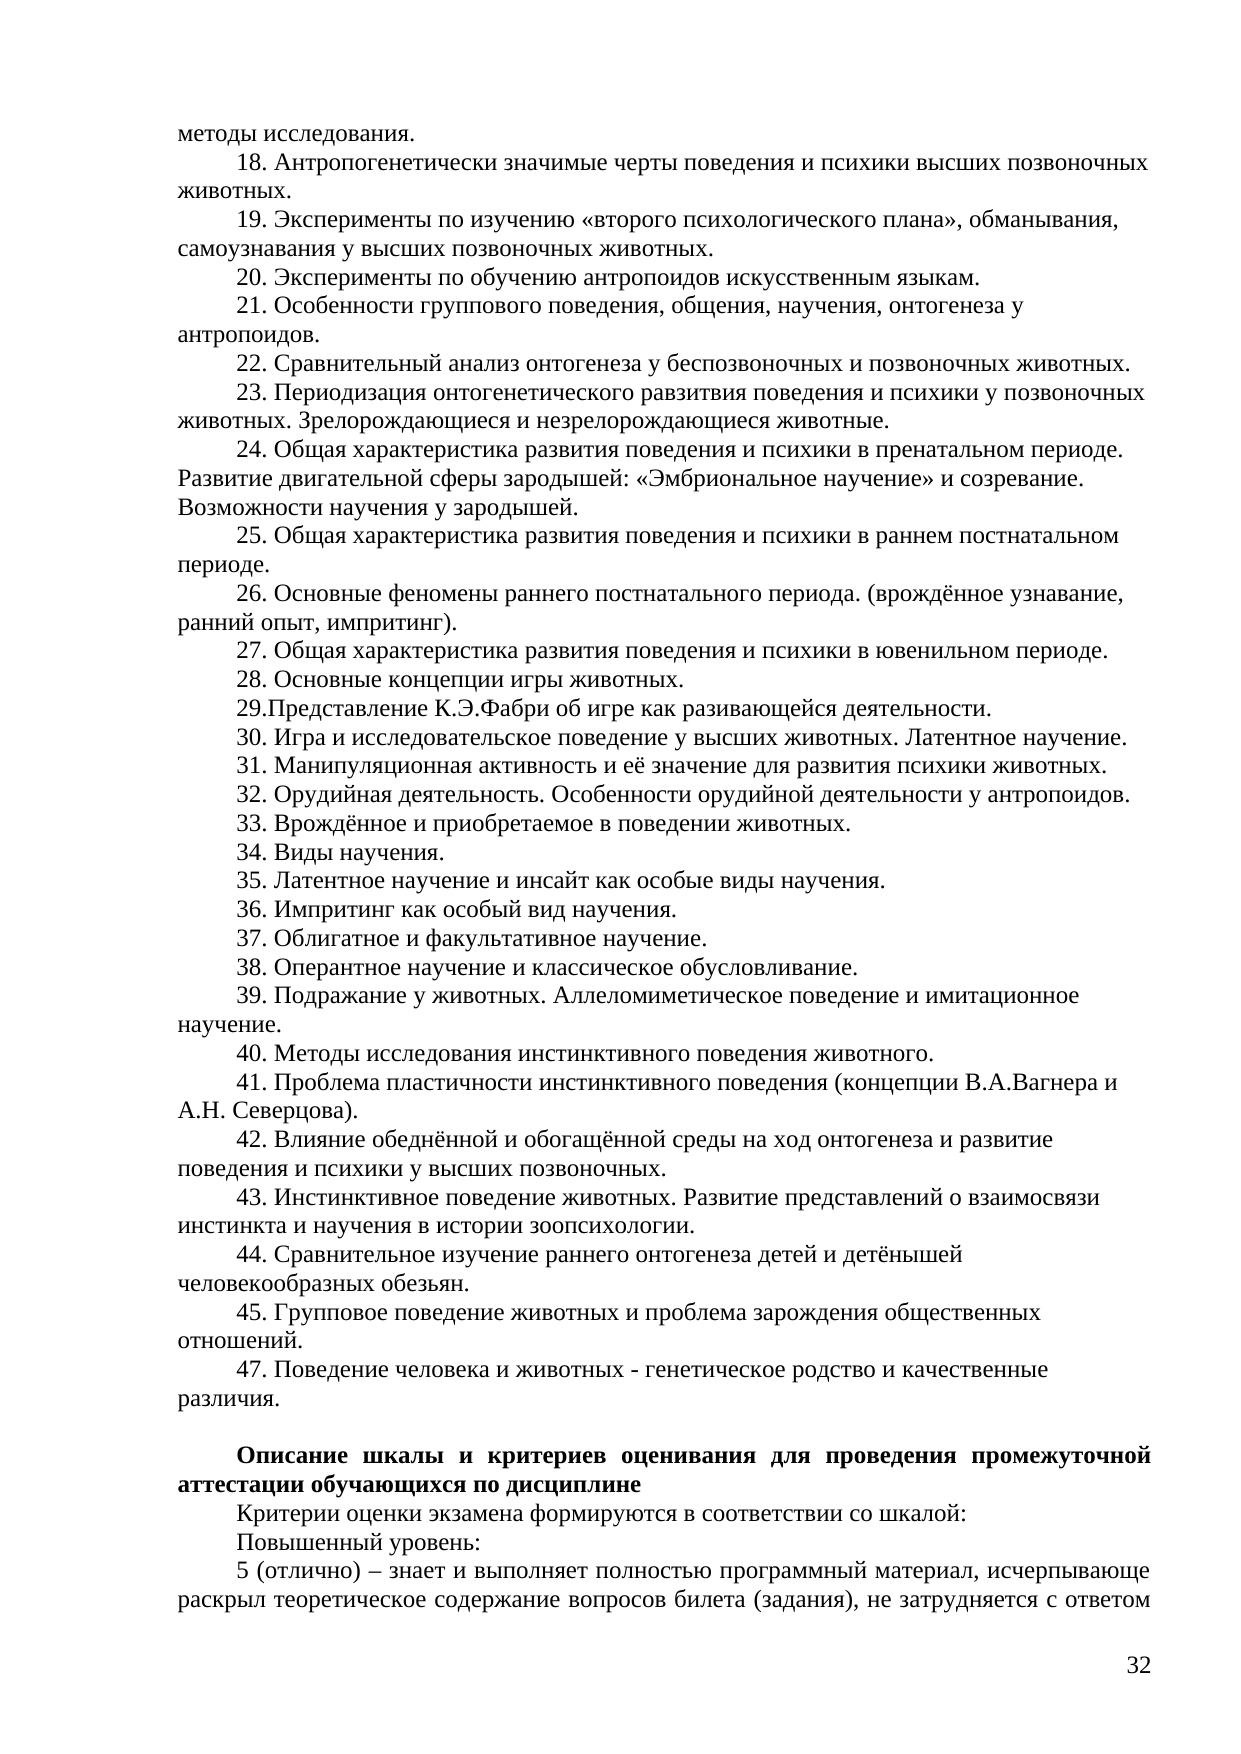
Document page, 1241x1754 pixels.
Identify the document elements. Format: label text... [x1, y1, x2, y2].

text 24. Общая характеристика развития поведения и психики в пренатальном периоде. Развитие двигательной сферы зародышей: «Эмбриональное научение» и созревание. Возможности научения у зародышей. [177, 434, 1152, 521]
text 22. Сравнительный анализ онтогенеза у беспозвоночных и позвоночных животных. [177, 348, 1152, 377]
text 25. Общая характеристика развития поведения и психики в раннем постнатальном периоде. [177, 521, 1152, 578]
text 38. Оперантное научение и классическое обусловливание. [177, 952, 1152, 981]
text 27. Общая характеристика развития поведения и психики в ювенильном периоде. [177, 636, 1152, 664]
text 31. Манипуляционная активность и её значение для развития психики животных. [177, 751, 1152, 779]
text 35. Латентное научение и инсайт как особые виды научения. [177, 866, 1152, 894]
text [177, 1556, 1152, 1613]
text 32. Орудийная деятельность. Особенности орудийной деятельности у антропоидов. [177, 779, 1152, 808]
text 20. Эксперименты по обучению антропоидов искусственным языкам. [177, 262, 1152, 291]
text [177, 118, 1152, 147]
text 39. Подражание у животных. Аллеломиметическое поведение и имитационное научение. [177, 981, 1152, 1038]
text 47. Поведение человека и животных - генетическое родство и качественные различия. [177, 1354, 1152, 1412]
text 36. Импритинг как особый вид научения. [177, 894, 1152, 923]
text 21. Особенности группового поведения, общения, научения, онтогенеза у антропоидов. [177, 291, 1152, 348]
text 23. Периодизация онтогенетического равзитвия поведения и психики у позвоночных животных. Зрелорождающиеся и незрелорождающиеся животные. [177, 377, 1152, 434]
text Повышенный уровень: [177, 1527, 1152, 1556]
text Описание шкалы и критериев оценивания для проведения промежуточной аттестации обучающихся по дисциплине [177, 1441, 1152, 1498]
text 33. Врождённое и приобретаемое в поведении животных. [177, 808, 1152, 837]
text 34. Виды научения. [177, 837, 1152, 866]
text 40. Методы исследования инстинктивного поведения животного. [177, 1038, 1152, 1067]
text 19. Эксперименты по изучению «второго психологического плана», обманывания, самоузнавания у высших позвоночных животных. [177, 204, 1152, 262]
text 43. Инстинктивное поведение животных. Развитие представлений о взаимосвязи инстинкта и научения в истории зоопсихологии. [177, 1182, 1152, 1239]
text Критерии оценки экзамена формируются в соответствии со шкалой: [177, 1498, 1152, 1527]
text 37. Облигатное и факультативное научение. [177, 923, 1152, 952]
text 30. Игра и исследовательское поведение у высших животных. Латентное научение. [177, 722, 1152, 751]
text 44. Сравнительное изучение раннего онтогенеза детей и детёнышей человекообразных обезьян. [177, 1239, 1152, 1297]
text 28. Основные концепции игры животных. [177, 664, 1152, 693]
text 41. Проблема пластичности инстинктивного поведения (концепции В.А.Вагнера и А.Н. Северцова). [177, 1067, 1152, 1124]
text 18. Антропогенетически значимые черты поведения и психики высших позвоночных животных. [177, 147, 1152, 204]
text 26. Основные феномены раннего постнатального периода. (врождённое узнавание, ранний опыт, импритинг). [177, 578, 1152, 636]
text 45. Групповое поведение животных и проблема зарождения общественных отношений. [177, 1297, 1152, 1354]
text 29.Представление К.Э.Фабри об игре как разивающейся деятельности. [177, 693, 1152, 722]
text 42. Влияние обеднённой и обогащённой среды на ход онтогенеза и развитие поведения и психики у высших позвоночных. [177, 1124, 1152, 1182]
